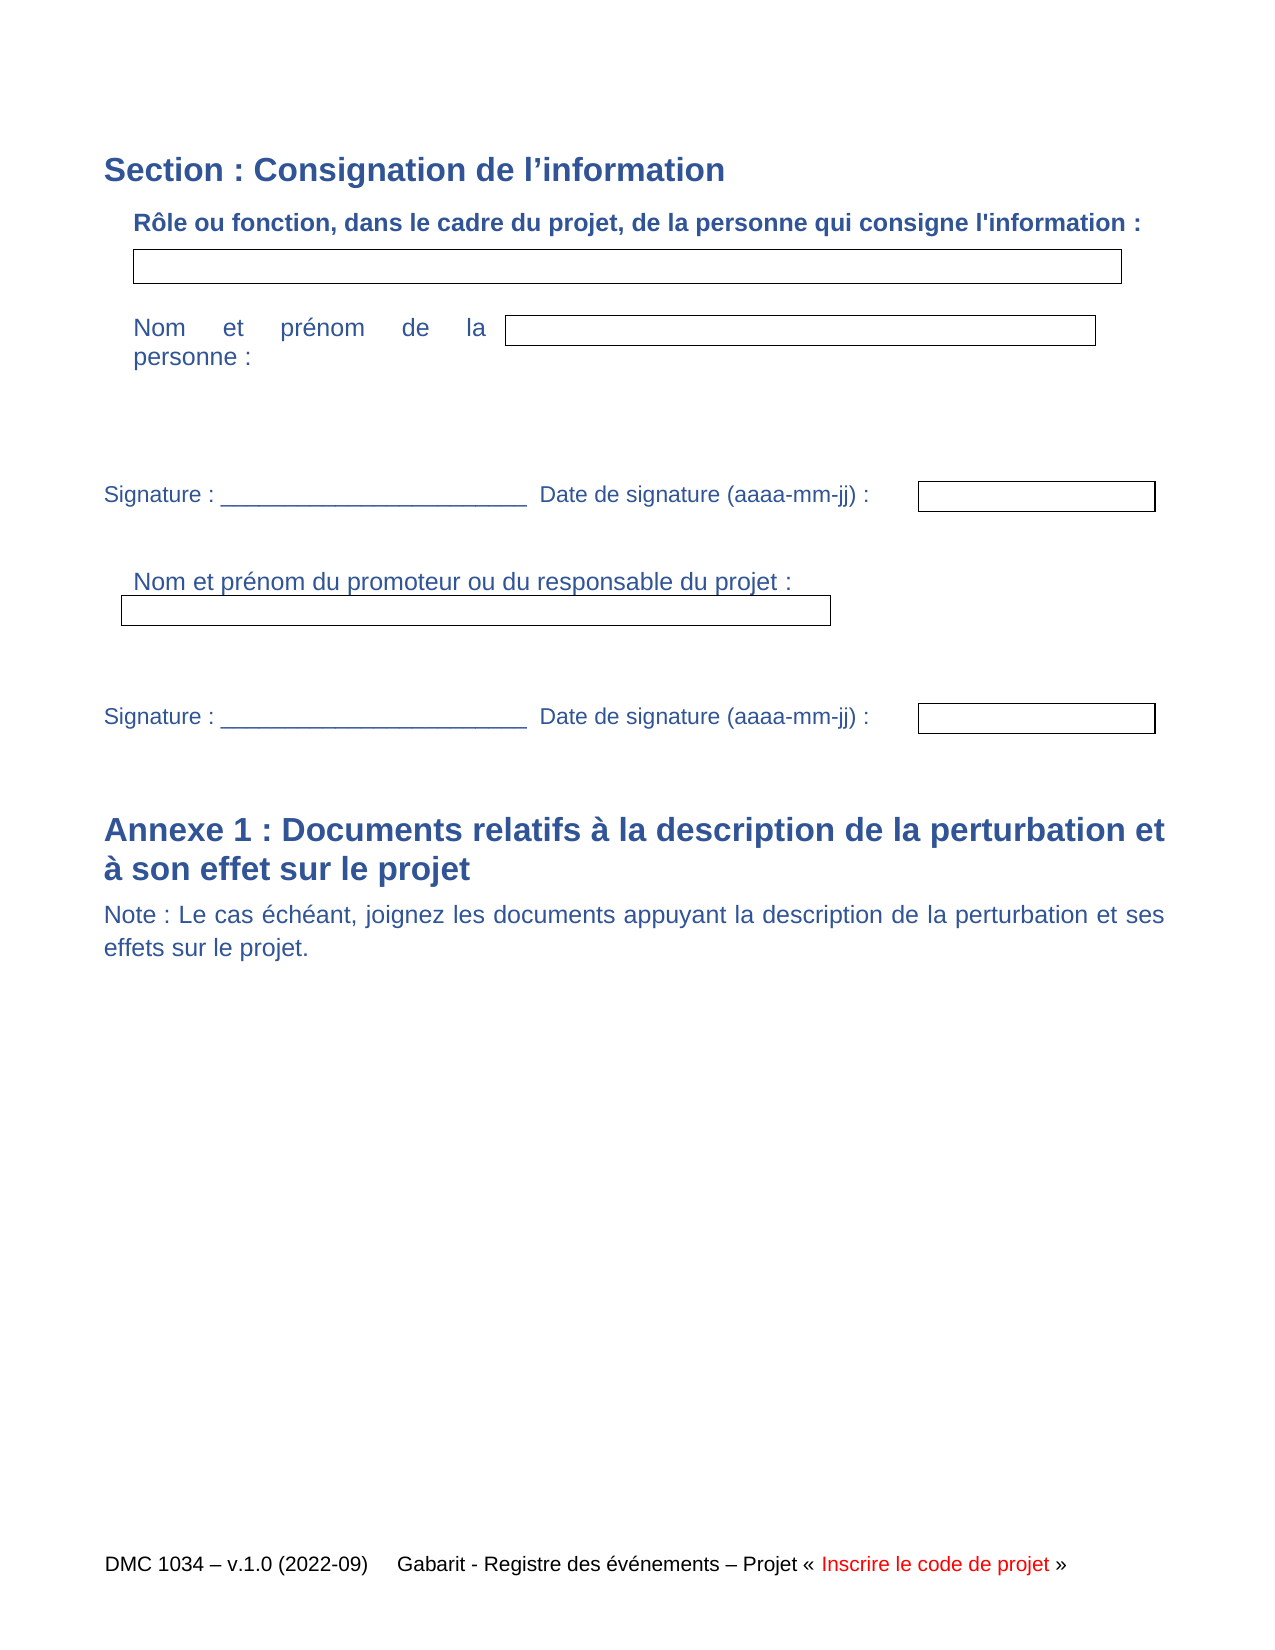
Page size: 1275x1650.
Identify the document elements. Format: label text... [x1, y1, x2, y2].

subtitle Annexe 1 : Documents relatifs à la description de la perturbation et à son effet sur le projet [103, 733, 1167, 887]
subtitle Nom et prénom du promoteur ou du responsable du projet : [133, 566, 1167, 595]
table_header [919, 482, 1154, 511]
table_header [134, 250, 1121, 283]
text Signature : ________________________ Date de signature (aaaa-mm-jj) : [103, 371, 1167, 507]
text Rôle ou fonction, dans le cadre du projet, de la personne qui consigne l'information : [133, 208, 1167, 237]
table_header [506, 316, 1095, 345]
table_header [919, 704, 1154, 733]
text Note : Le cas échéant, joignez les documents appuyant la description de la perturbation et ses effets sur le projet. [103, 900, 1167, 962]
text Nom et prénom de la personne : [133, 284, 1167, 371]
text Section : Consignation de l’information [103, 150, 1167, 188]
text Signature : ________________________ Date de signature (aaaa-mm-jj) : [103, 595, 1167, 729]
table_header [122, 596, 830, 625]
